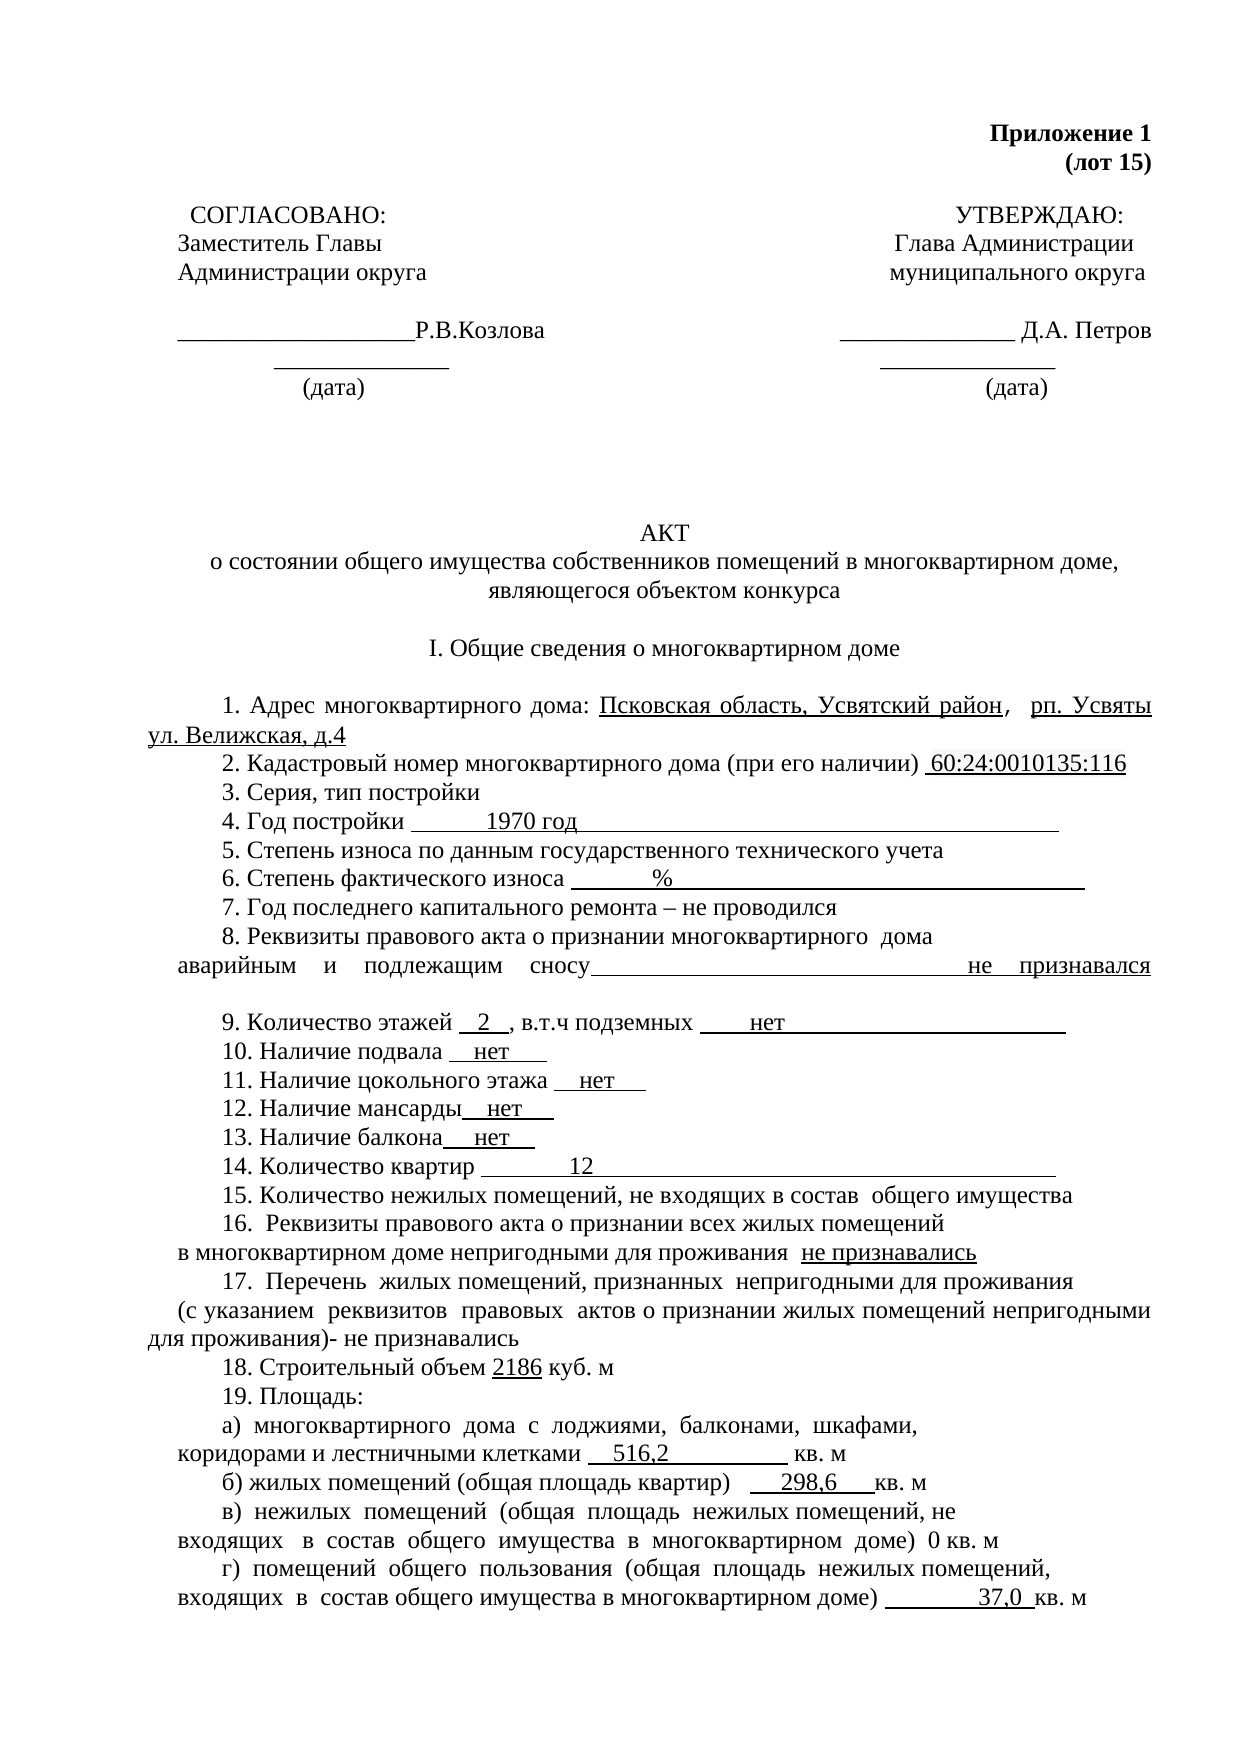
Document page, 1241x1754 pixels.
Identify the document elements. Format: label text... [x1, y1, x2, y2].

text 2. Кадастровый номер многоквартирного дома (при его наличии). 60:24:0010135:116 [148, 748, 1152, 777]
text 17. Перечень жилых помещений, признанных непригодными для проживания [148, 1266, 1152, 1295]
text Приложение 1 [177, 118, 1152, 147]
text б) жилых помещений (общая площадь квартир) 298,6 кв. м [148, 1467, 1152, 1496]
text 5. Степень износа по данным государственного технического учета. . [148, 835, 1152, 863]
text 3. Серия, тип постройки. [148, 777, 1152, 806]
text в) нежилых помещений (общая площадь нежилых помещений, не [148, 1496, 1152, 1525]
text 15. Количество нежилых помещений, не входящих в состав общего имущества. [148, 1180, 1152, 1208]
text 16. Реквизиты правового акта о признании всех жилых помещений [148, 1208, 1152, 1237]
text являющегося объектом конкурса [177, 575, 1152, 604]
text а) многоквартирного дома с лоджиями, балконами, шкафами, [148, 1410, 1152, 1438]
text (дата) (дата) [177, 372, 1152, 401]
text 11. Наличие цокольного этажа нет . [148, 1065, 1152, 1093]
text коридорами и лестничными клетками 516,2 кв. м [148, 1438, 1152, 1467]
text входящих в состав общего имущества в многоквартирном доме) 0 кв. м [148, 1525, 1152, 1553]
text 7. Год последнего капитального ремонта – не проводился [148, 892, 1152, 921]
text (с указанием реквизитов правовых актов о признании жилых помещений непригодными для проживания)- не признавались. [148, 1295, 1152, 1352]
text 6. Степень фактического износа ____% . [148, 863, 1152, 892]
text аварийным и подлежащим сносу не признавался . [148, 950, 1152, 1007]
text 13. Наличие балкона нет . [148, 1122, 1152, 1151]
text 12. Наличие мансарды нет . [148, 1093, 1152, 1122]
text 10. Наличие подвала нет . [148, 1036, 1152, 1065]
text I. Общие сведения о многоквартирном доме [177, 633, 1152, 661]
text 14. Количество квартир 12 . [148, 1151, 1152, 1180]
text 8. Реквизиты правового акта о признании многоквартирного дома [148, 921, 1152, 950]
text 19. Площадь: [148, 1381, 1152, 1410]
text в многоквартирном доме непригодными для проживания не признавались. [148, 1237, 1152, 1266]
text о состоянии общего имущества собственников помещений в многоквартирном доме, [177, 546, 1152, 575]
text СОГЛАСОВАНО: УТВЕРЖДАЮ: Заместитель Главы Глава Администрации [177, 200, 1152, 257]
text г) помещений общего пользования (общая площадь нежилых помещений, [148, 1553, 1152, 1582]
text Администрации округа муниципального округа [177, 257, 1152, 286]
text входящих в состав общего имущества в многоквартирном доме) 37,0 кв. м [148, 1582, 1152, 1611]
text 18. Строительный объем 2186 куб. м [148, 1352, 1152, 1381]
text ______________ ______________ [177, 343, 1152, 372]
text АКТ [177, 518, 1152, 546]
text 4. Год постройки 1970 год . [148, 806, 1152, 835]
text ___________________Р.В.Козлова ______________ Д.А. Петров [177, 315, 1152, 343]
text 1. Адрес многоквартирного дома: Псковская область, Усвятский район, рп. Усвяты ул. Велижская, д.4 [148, 690, 1152, 748]
text 9. Количество этажей 2 , в.т.ч подземных нет . [148, 1007, 1152, 1036]
text (лот 15) [177, 147, 1152, 176]
